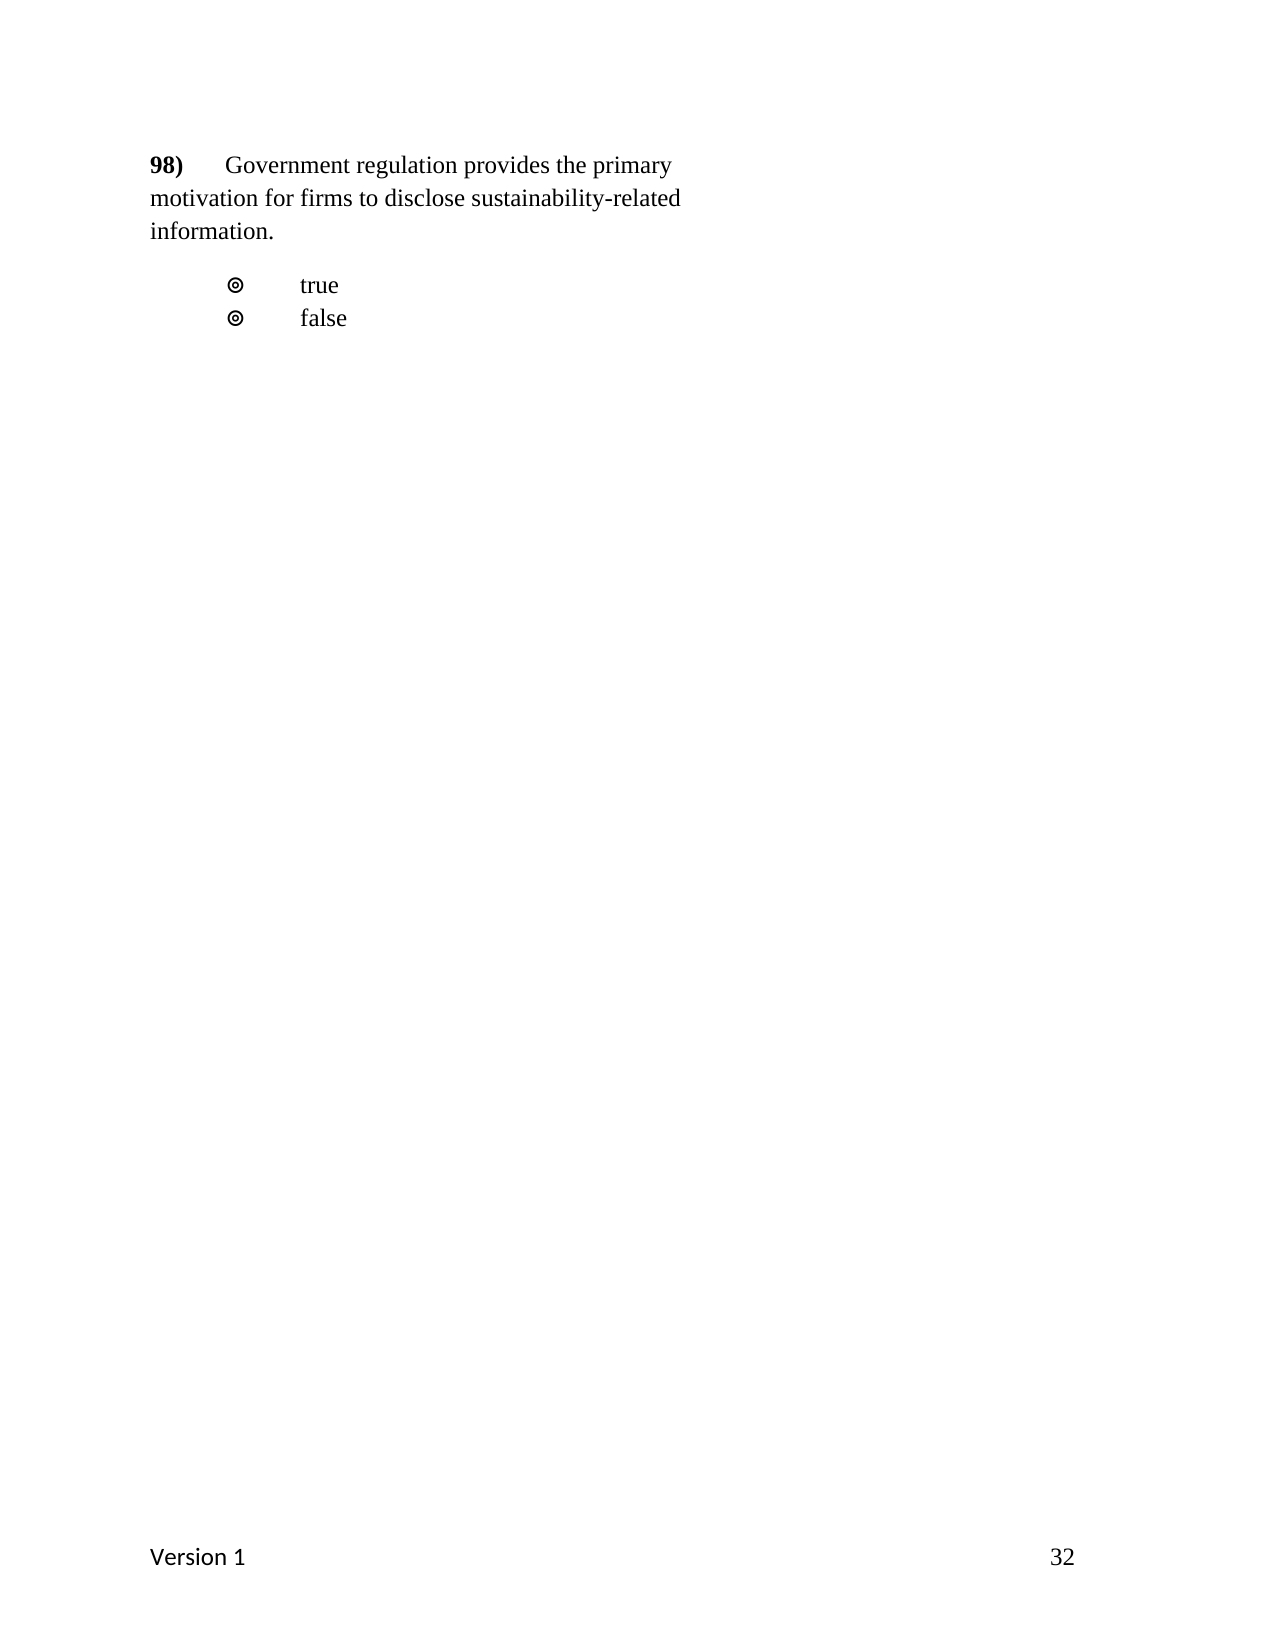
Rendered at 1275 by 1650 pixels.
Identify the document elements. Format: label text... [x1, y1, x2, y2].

text ⊚ true ⊚ false [150, 270, 775, 332]
text 98) Government regulation provides the primary motivation for firms to disclose sustainability-related information. [150, 150, 775, 245]
